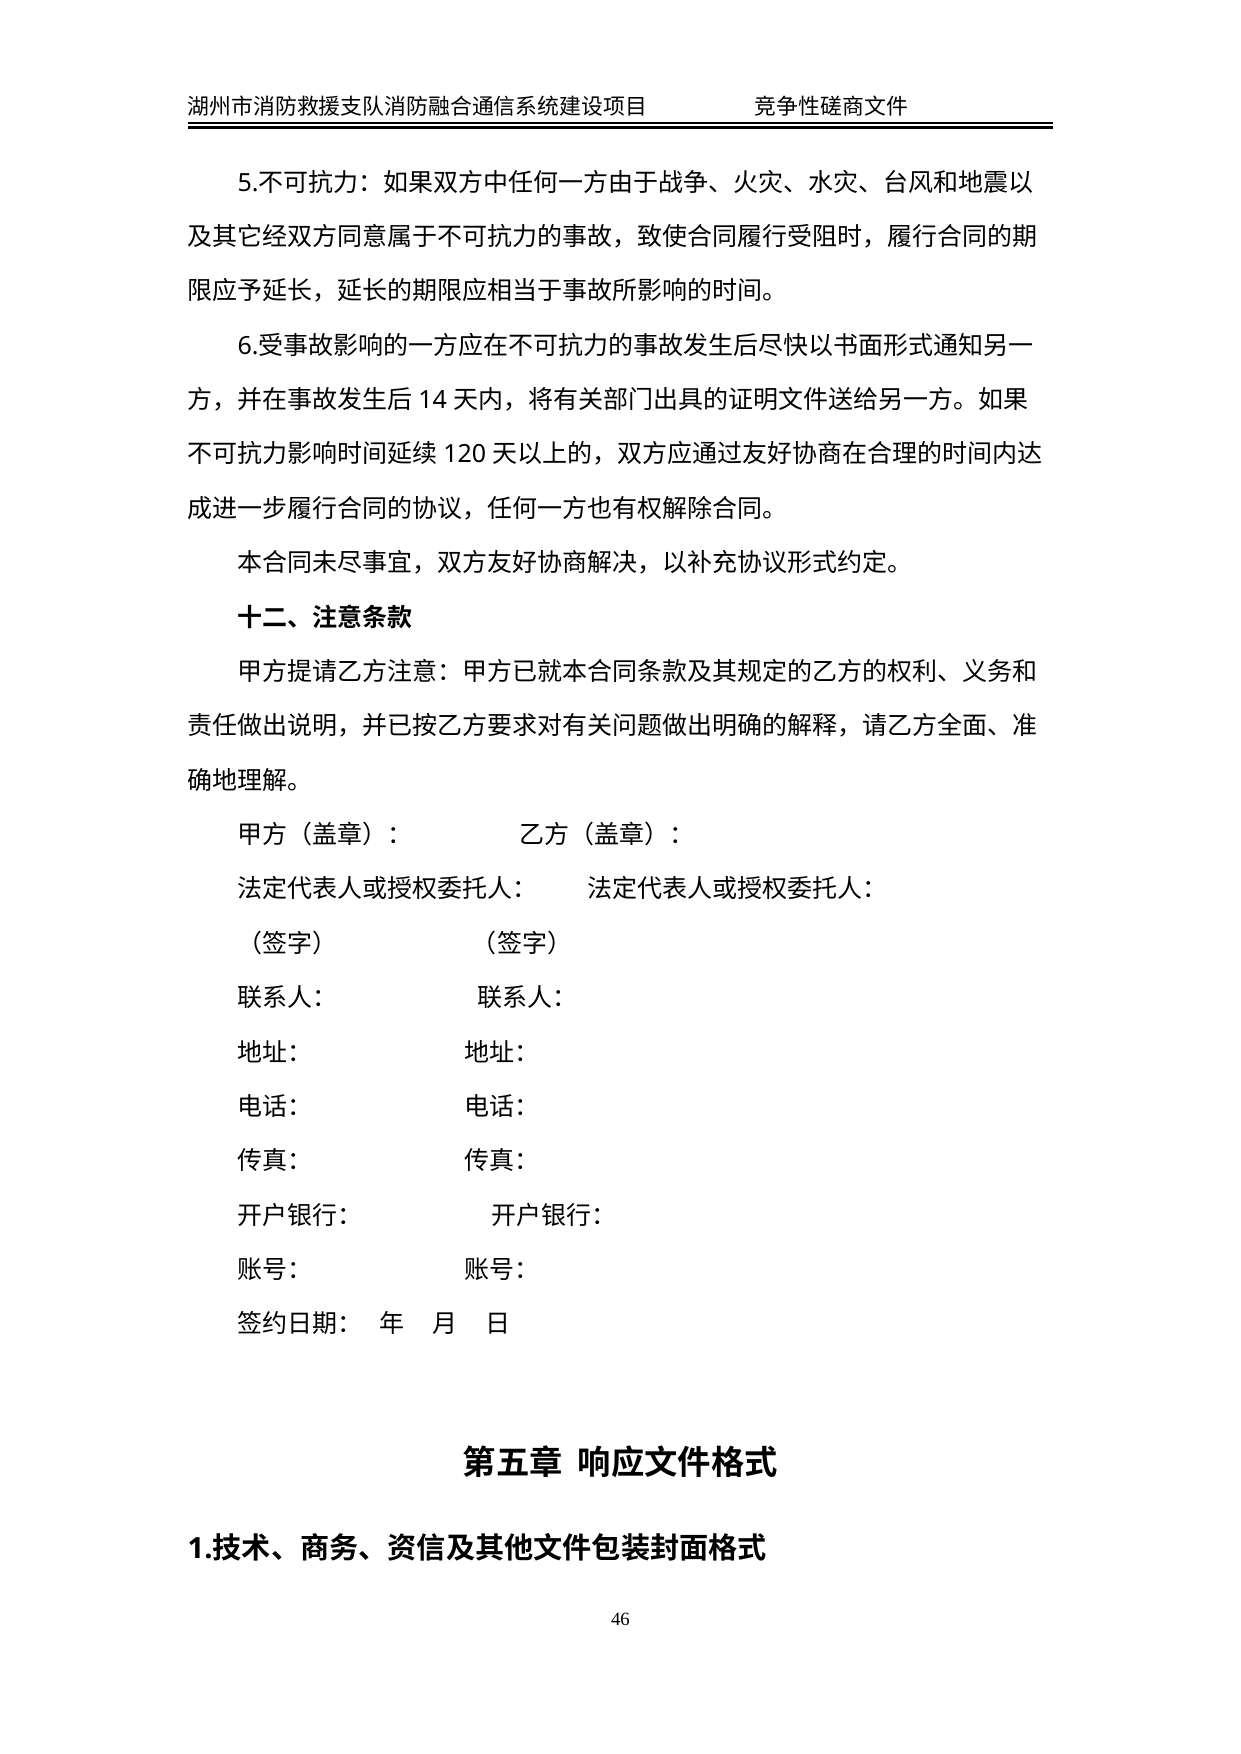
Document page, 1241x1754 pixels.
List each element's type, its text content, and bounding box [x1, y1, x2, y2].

text 地址： 地址： [187, 1032, 1053, 1068]
text 甲方（盖章）： 乙方（盖章）： [187, 814, 1053, 851]
text 甲方提请乙方注意：甲方已就本合同条款及其规定的乙方的权利、义务和责任做出说明，并已按乙方要求对有关问题做出明确的解释，请乙方全面、准确地理解。 [187, 651, 1053, 796]
text 本合同未尽事宜，双方友好协商解决，以补充协议形式约定。 [187, 543, 1053, 579]
text 十二、注意条款 [187, 597, 1053, 633]
text 1.技术、商务、资信及其他文件包装封面格式 [187, 1524, 1053, 1567]
text 6.受事故影响的一方应在不可抗力的事故发生后尽快以书面形式通知另一方，并在事故发生后 14 天内，将有关部门出具的证明文件送给另一方。如果不可抗力影响时间延续 120 天以上的，双方应通过友好协商在合理的时间内达成进一步履行合同的协议，任何一方也有权解除合同。 [187, 325, 1053, 524]
text 第五章 响应文件格式 [187, 1436, 1053, 1484]
text 传真： 传真： [187, 1141, 1053, 1177]
text 签约日期： 年 月 日 [187, 1304, 1053, 1340]
text 账号： 账号： [187, 1249, 1053, 1286]
text 电话： 电话： [187, 1086, 1053, 1123]
text 5.不可抗力：如果双方中任何一方由于战争、火灾、水灾、台风和地震以及其它经双方同意属于不可抗力的事故，致使合同履行受阻时，履行合同的期限应予延长，延长的期限应相当于事故所影响的时间。 [187, 162, 1053, 307]
text 联系人： 联系人： [187, 978, 1053, 1014]
text （签字） （签字） [187, 923, 1053, 959]
text 法定代表人或授权委托人： 法定代表人或授权委托人： [187, 869, 1053, 905]
text 开户银行： 开户银行： [187, 1195, 1053, 1231]
